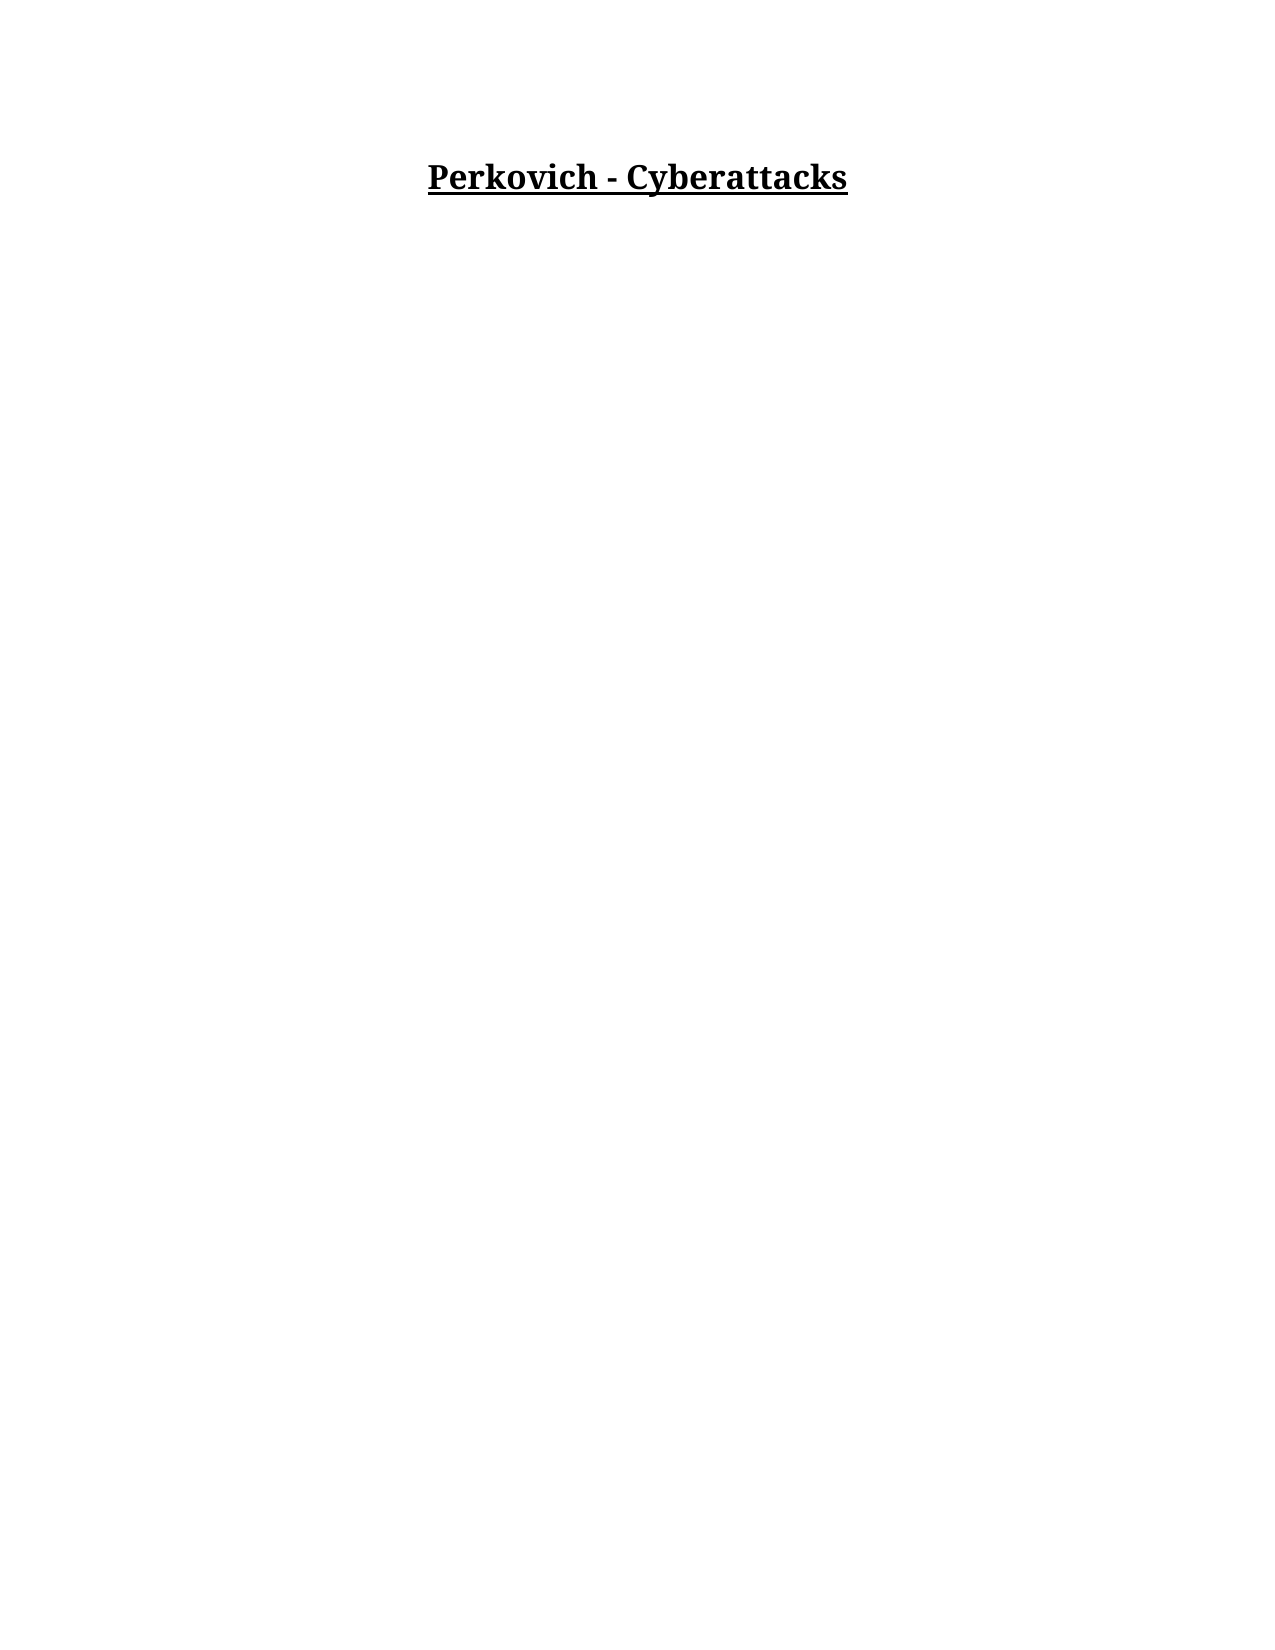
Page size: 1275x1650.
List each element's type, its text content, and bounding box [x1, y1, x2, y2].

subtitle Perkovich - Cyberattacks [187, 154, 1087, 199]
